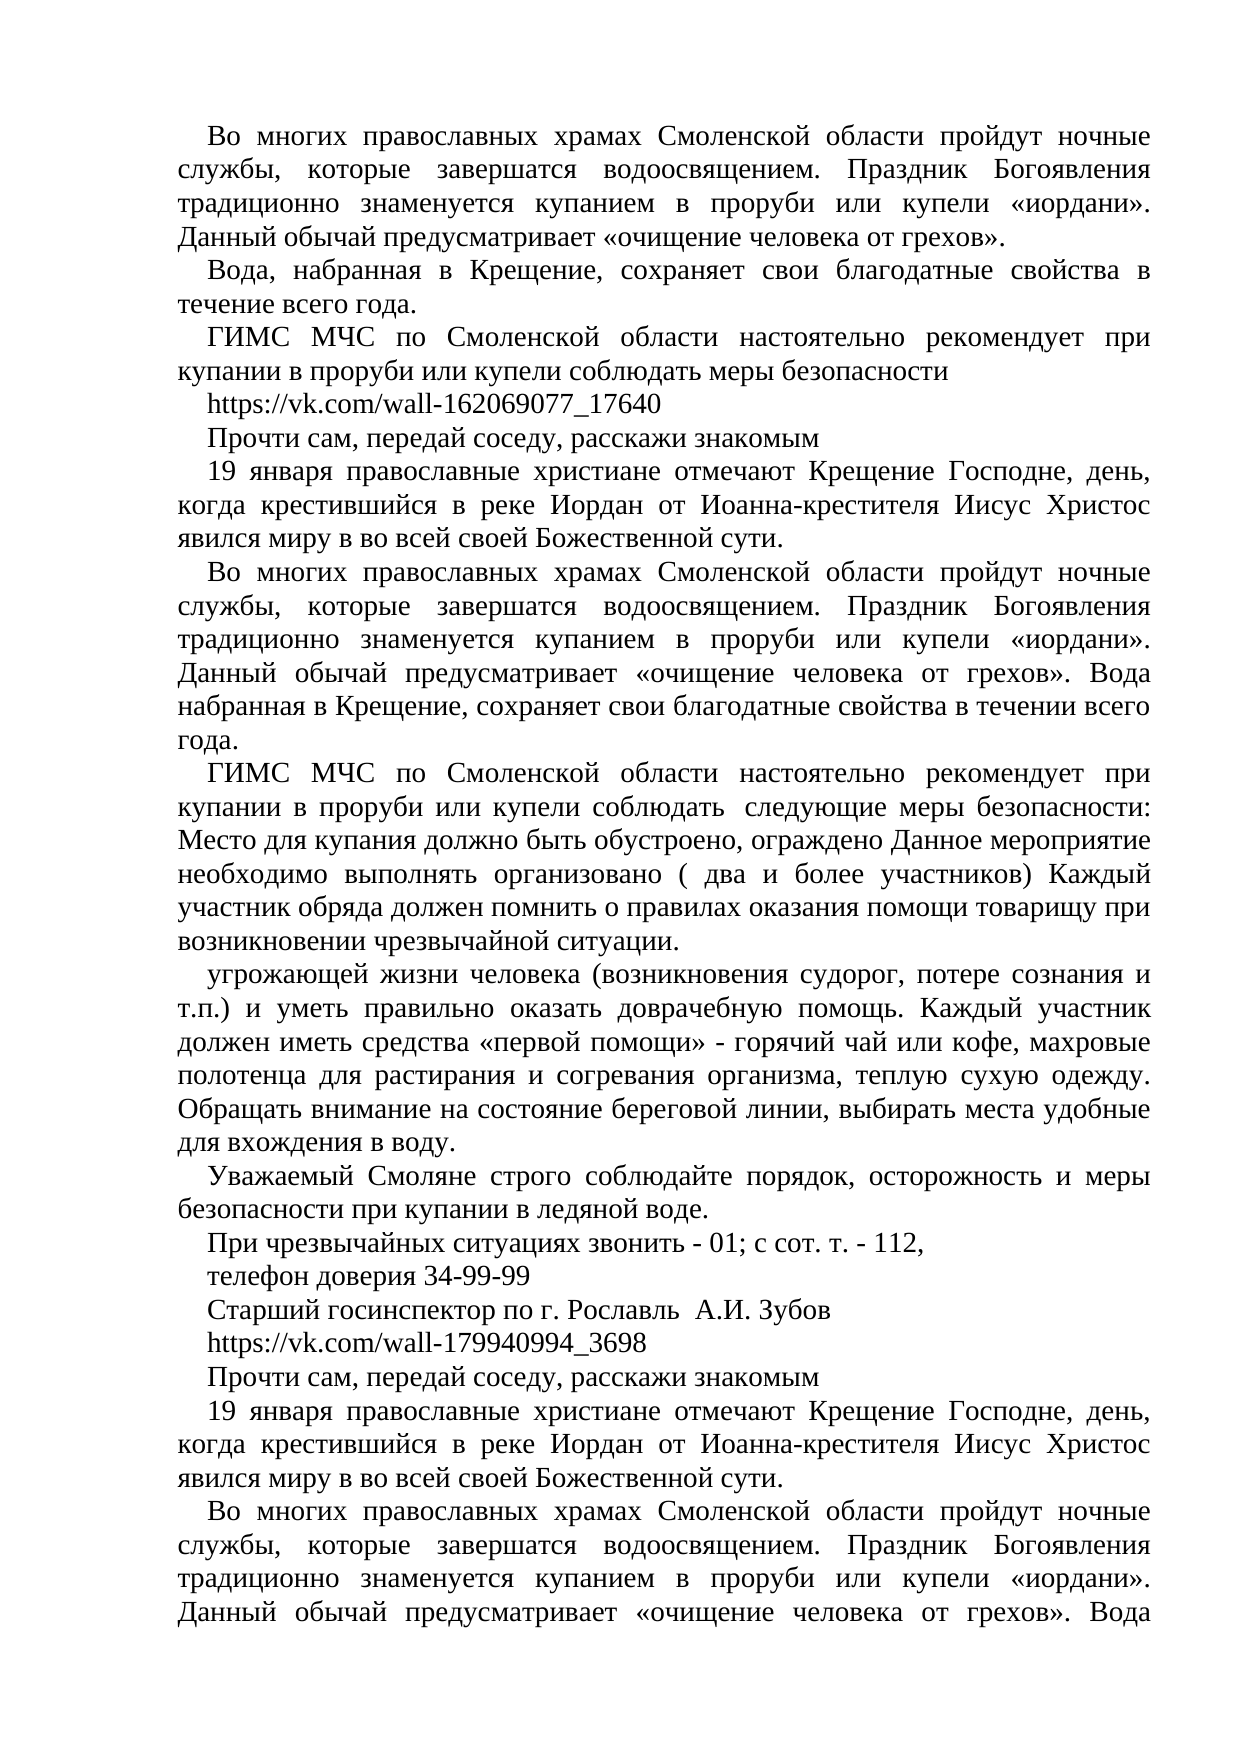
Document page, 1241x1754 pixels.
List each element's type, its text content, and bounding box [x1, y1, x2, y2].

text Уважаемый Смоляне строго соблюдайте порядок, осторожность и меры безопасности при купании в ледяной воде. [177, 1158, 1152, 1225]
text https://vk.com/wall-179940994_3698 [177, 1326, 1152, 1359]
text Вода, набранная в Крещение, сохраняет свои благодатные свойства в течение всего года. [177, 252, 1152, 319]
text Прочти сам, передай соседу, расскажи знакомым [177, 1359, 1152, 1393]
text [177, 1493, 1152, 1627]
text Старший госинспектор по г. Рославль А.И. Зубов [177, 1292, 1152, 1326]
text ГИМС МЧС по Смоленской области настоятельно рекомендует при купании в проруби или купели соблюдать меры безопасности [177, 319, 1152, 386]
text ГИМС МЧС по Смоленской области настоятельно рекомендует при купании в проруби или купели соблюдать следующие меры безопасности: Место для купания должно быть обустроено, ограждено Данное мероприятие необходимо выполнять организовано ( два и более участников) Каждый участник обряда должен помнить о правилах оказания помощи товарищу при возникновении чрезвычайной ситуации. [177, 755, 1152, 957]
text https://vk.com/wall-162069077_17640 [177, 386, 1152, 420]
text 19 января православные христиане отмечают Крещение Господне, день, когда крестившийся в реке Иордан от Иоанна-крестителя Иисус Христос явился миру в во всей своей Божественной сути. [177, 453, 1152, 554]
text При чрезвычайных ситуациях звонить - 01; с сот. т. - 112, [177, 1225, 1152, 1258]
text телефон доверия 34-99-99 [177, 1258, 1152, 1292]
text угрожающей жизни человека (возникновения судорог, потере сознания и т.п.) и уметь правильно оказать доврачебную помощь. Каждый участник должен иметь средства «первой помощи» - горячий чай или кофе, махровые полотенца для растирания и согревания организма, теплую сухую одежду. Обращать внимание на состояние береговой линии, выбирать места удобные для вхождения в воду. [177, 957, 1152, 1158]
text Прочти сам, передай соседу, расскажи знакомым [177, 420, 1152, 453]
text 19 января православные христиане отмечают Крещение Господне, день, когда крестившийся в реке Иордан от Иоанна-крестителя Иисус Христос явился миру в во всей своей Божественной сути. [177, 1393, 1152, 1493]
